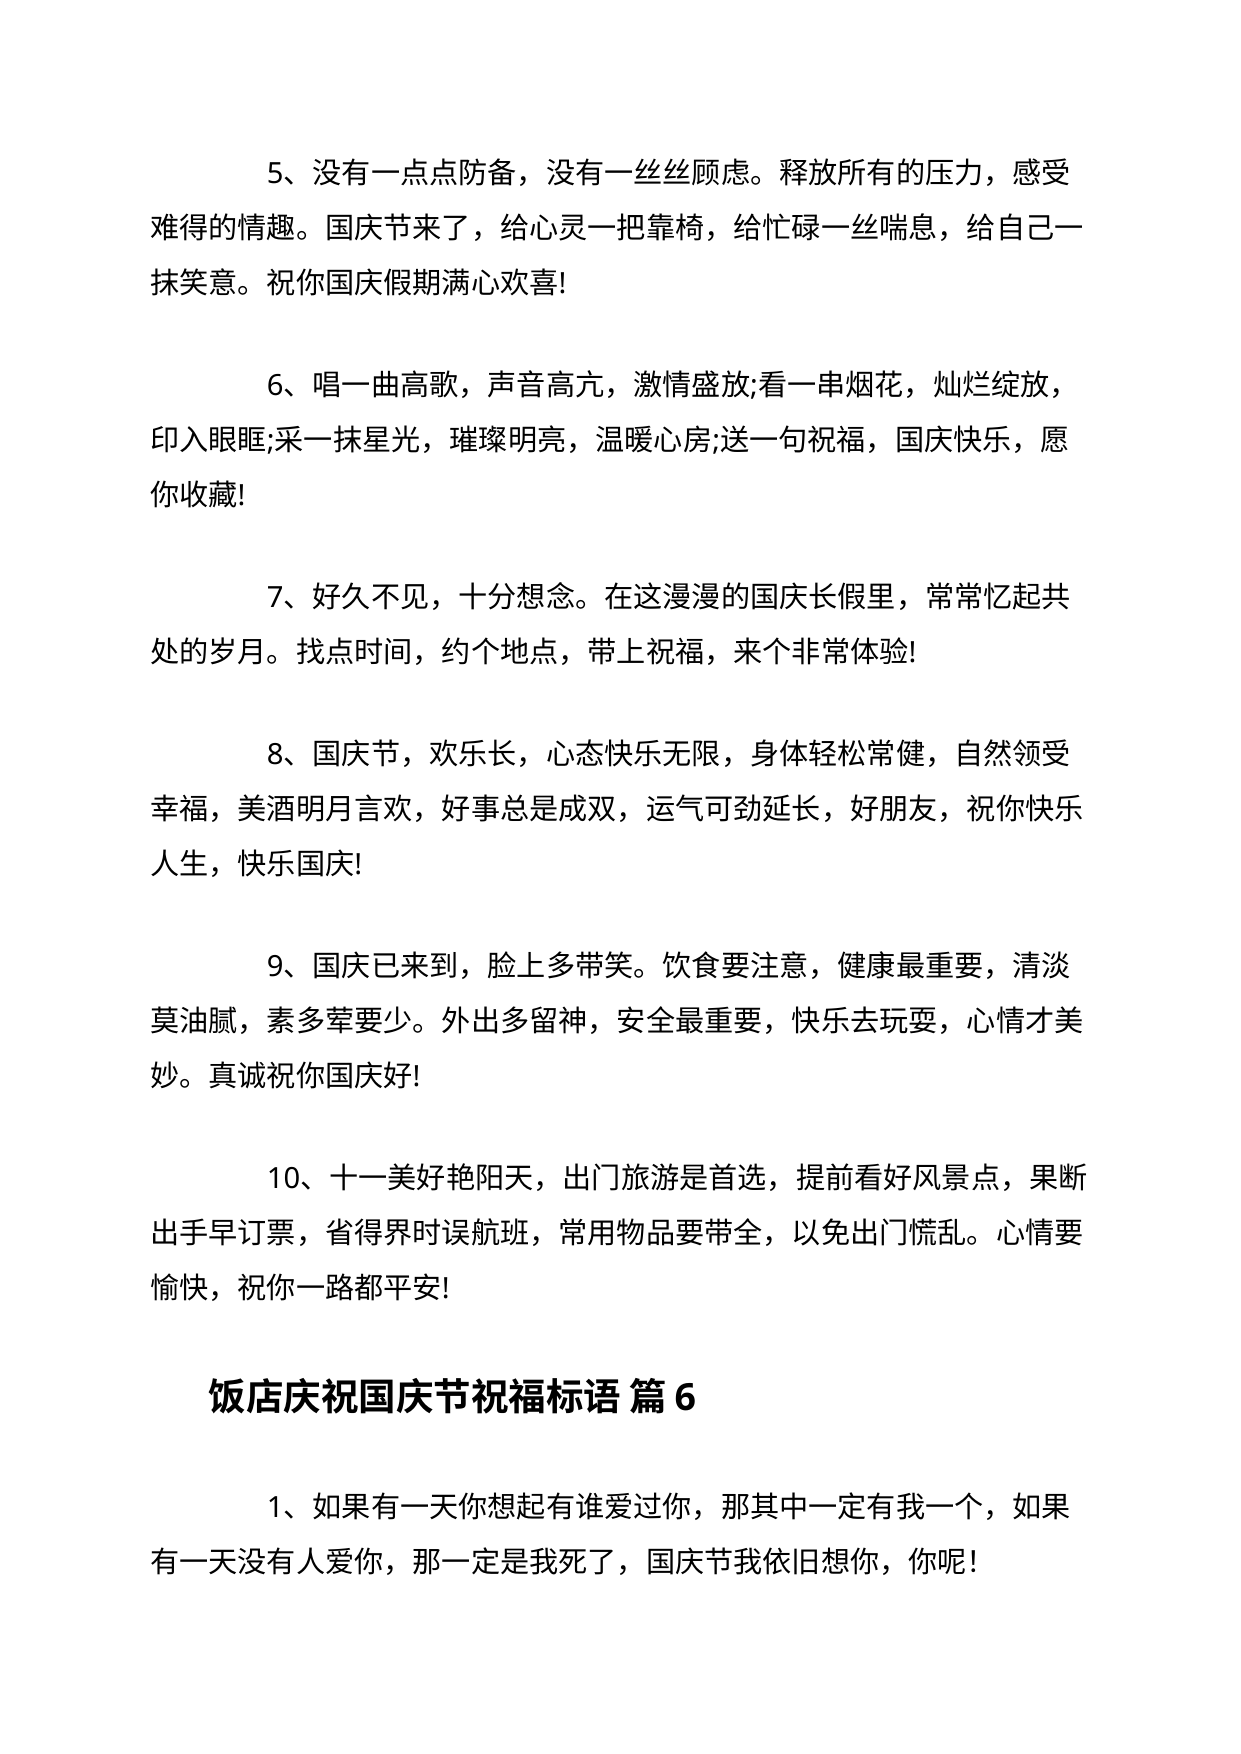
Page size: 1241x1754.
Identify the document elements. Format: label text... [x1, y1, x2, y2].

text 9、国庆已来到，脸上多带笑。饮食要注意，健康最重要，清淡莫油腻，素多荤要少。外出多留神，安全最重要，快乐去玩耍，心情才美妙。真诚祝你国庆好! [150, 943, 1090, 1095]
text 饭店庆祝国庆节祝福标语 篇6 [150, 1366, 1090, 1421]
text 1、如果有一天你想起有谁爱过你，那其中一定有我一个，如果有一天没有人爱你，那一定是我死了，国庆节我依旧想你，你呢！ [150, 1484, 1090, 1581]
text 8、国庆节，欢乐长，心态快乐无限，身体轻松常健，自然领受幸福，美酒明月言欢，好事总是成双，运气可劲延长，好朋友，祝你快乐人生，快乐国庆! [150, 731, 1090, 883]
text 10、十一美好艳阳天，出门旅游是首选，提前看好风景点，果断出手早订票，省得界时误航班，常用物品要带全，以免出门慌乱。心情要愉快，祝你一路都平安! [150, 1154, 1090, 1307]
text 6、唱一曲高歌，声音高亢，激情盛放;看一串烟花，灿烂绽放，印入眼眶;采一抹星光，璀璨明亮，温暖心房;送一句祝福，国庆快乐，愿你收藏! [150, 362, 1090, 514]
text 5、没有一点点防备，没有一丝丝顾虑。释放所有的压力，感受难得的情趣。国庆节来了，给心灵一把靠椅，给忙碌一丝喘息，给自己一抹笑意。祝你国庆假期满心欢喜! [150, 150, 1090, 302]
text 7、好久不见，十分想念。在这漫漫的国庆长假里，常常忆起共处的岁月。找点时间，约个地点，带上祝福，来个非常体验! [150, 574, 1090, 671]
